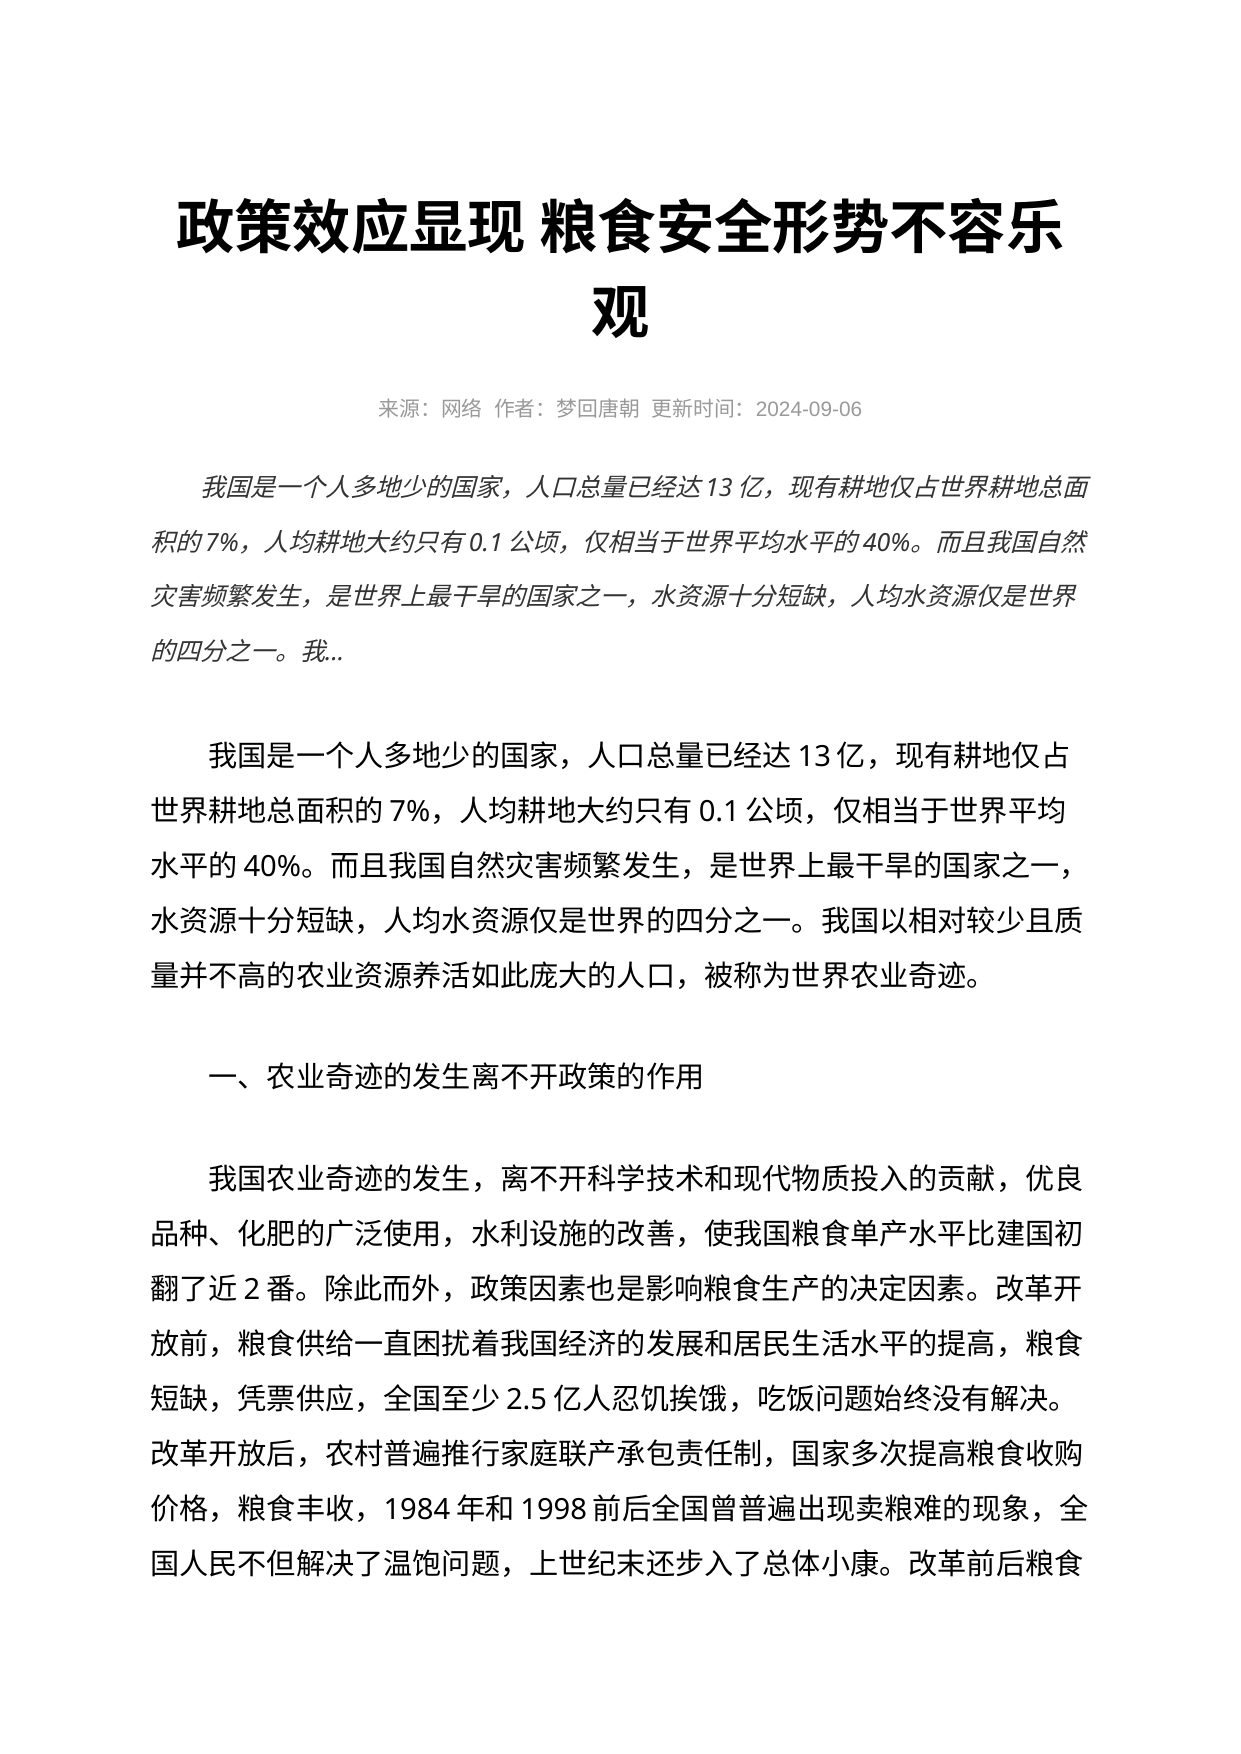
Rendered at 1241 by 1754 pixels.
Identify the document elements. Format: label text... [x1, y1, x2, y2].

text 我国是一个人多地少的国家，人口总量已经达13亿，现有耕地仅占世界耕地总面积的7%，人均耕地大约只有0.1公顷，仅相当于世界平均水平的40%。而且我国自然灾害频繁发生，是世界上最干旱的国家之一，水资源十分短缺，人均水资源仅是世界的四分之一。我... [150, 468, 1090, 667]
text 我国是一个人多地少的国家，人口总量已经达13亿，现有耕地仅占世界耕地总面积的7%，人均耕地大约只有0.1公顷，仅相当于世界平均水平的40%。而且我国自然灾害频繁发生，是世界上最干旱的国家之一，水资源十分短缺，人均水资源仅是世界的四分之一。我国以相对较少且质量并不高的农业资源养活如此庞大的人口，被称为世界农业奇迹。 [150, 732, 1090, 994]
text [150, 1156, 1090, 1583]
subtitle 政策效应显现 粮食安全形势不容乐观 [150, 181, 1090, 350]
text 一、农业奇迹的发生离不开政策的作用 [150, 1054, 1090, 1096]
text 来源：网络 作者：梦回唐朝 更新时间：2024-09-06 [150, 397, 1090, 421]
